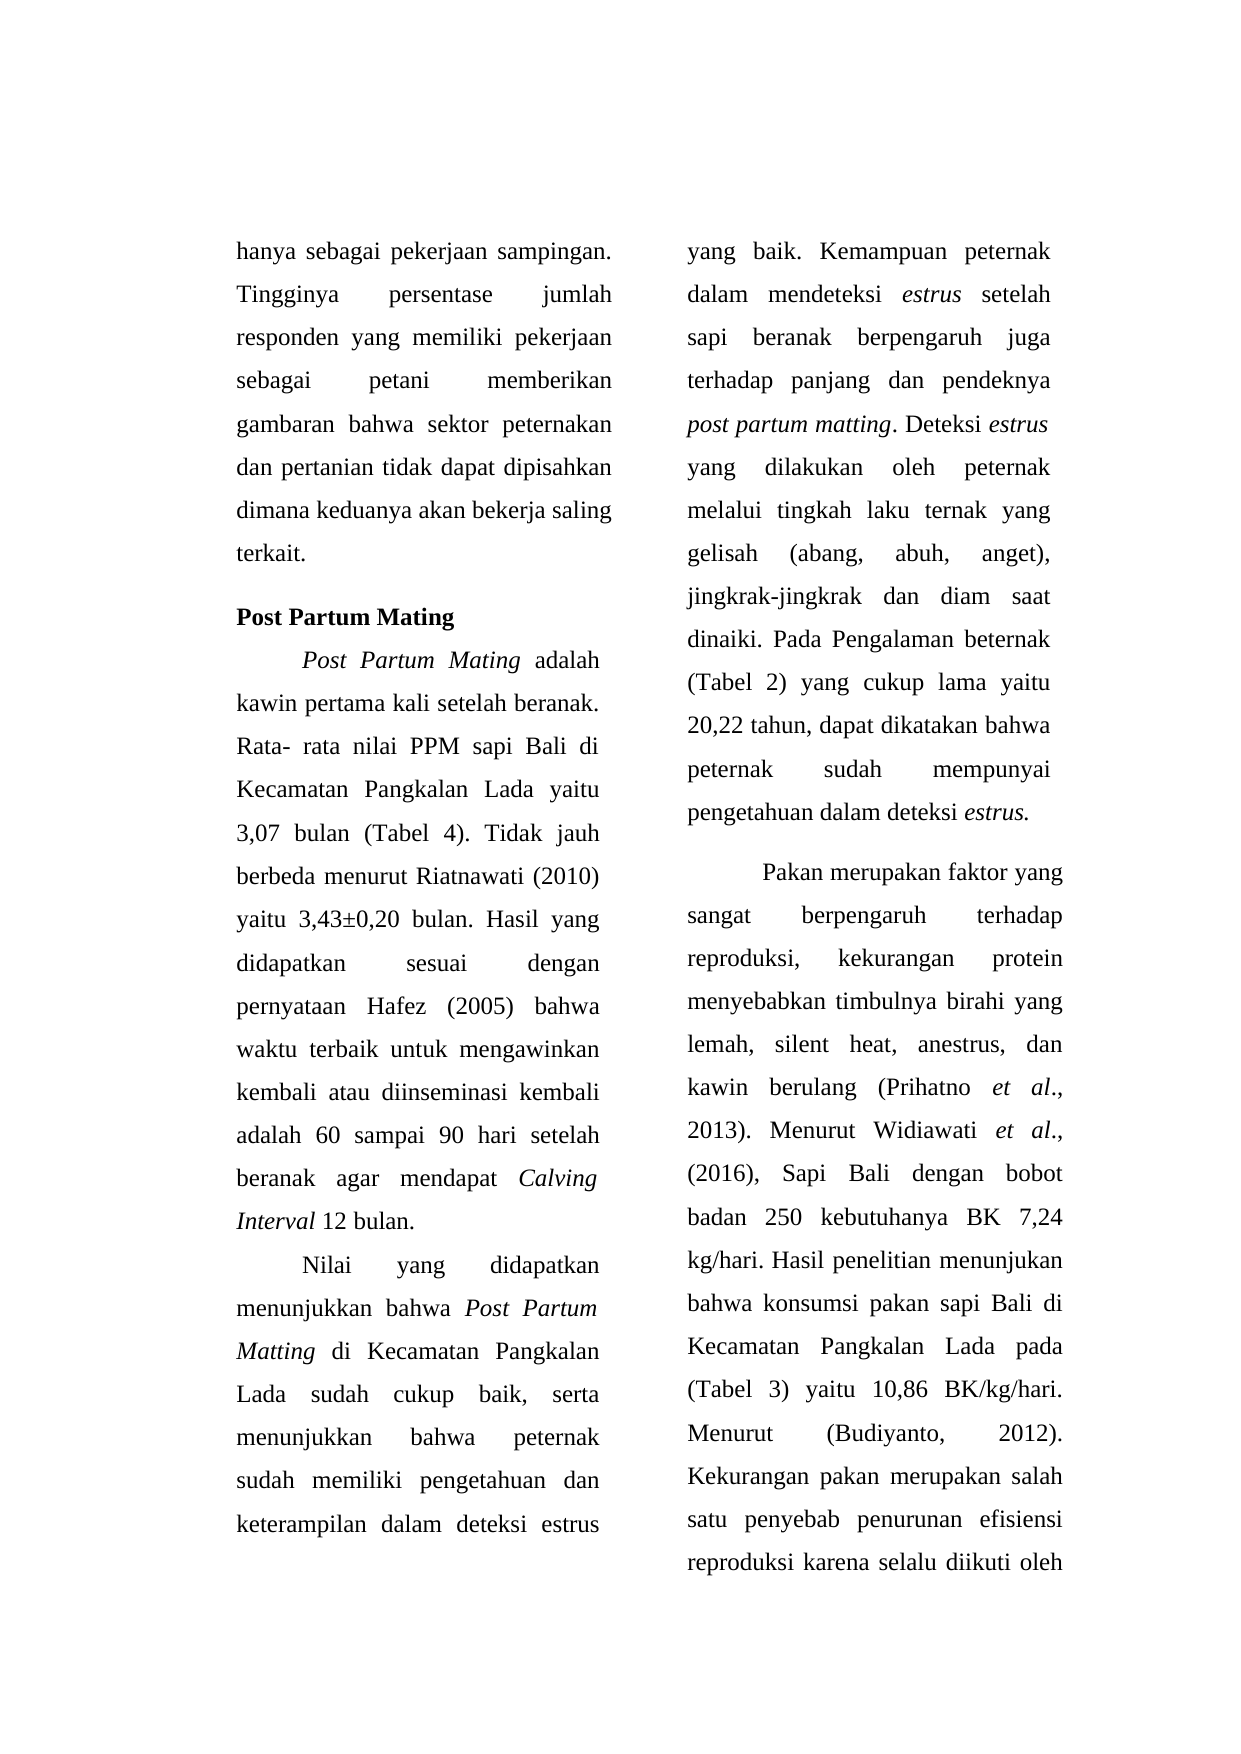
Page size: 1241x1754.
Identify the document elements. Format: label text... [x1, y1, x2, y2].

text Nilai yang didapatkan menunjukkan bahwa Post Partum Matting di Kecamatan Pangkalan Lada sudah cukup baik, serta menunjukkan bahwa peternak sudah memiliki pengetahuan dan keterampilan dalam deteksi estrus yang baik. Kemampuan peternak dalam mendeteksi estrus setelah sapi beranak berpengaruh juga terhadap panjang dan pendeknya post partum matting. Deteksi estrus yang dilakukan oleh peternak melalui tingkah laku ternak yang gelisah (abang, abuh, anget), jingkrak-jingkrak dan diam saat dinaiki. Pada Pengalaman beternak (Tabel 2) yang cukup lama yaitu 20,22 tahun, dapat dikatakan bahwa peternak sudah mempunyai pengetahuan dalam deteksi estrus. [687, 236, 1051, 826]
text Post Partum Mating adalah kawin pertama kali setelah beranak. Rata- rata nilai PPM sapi Bali di Kecamatan Pangkalan Lada yaitu 3,07 bulan (Tabel 4). Tidak jauh berbeda menurut Riatnawati (2010) yaitu 3,43±0,20 bulan. Hasil yang didapatkan sesuai dengan pernyataan Hafez (2005) bahwa waktu terbaik untuk mengawinkan kembali atau diinseminasi kembali adalah 60 sampai 90 hari setelah beranak agar mendapat Calving Interval 12 bulan. [236, 645, 600, 1236]
text Post Partum Mating [236, 602, 612, 631]
text Nilai yang didapatkan menunjukkan bahwa Post Partum Matting di Kecamatan Pangkalan Lada sudah cukup baik, serta menunjukkan bahwa peternak sudah memiliki pengetahuan dan keterampilan dalam deteksi estrus yang baik. Kemampuan peternak dalam mendeteksi estrus setelah sapi beranak berpengaruh juga terhadap panjang dan pendeknya post partum matting. Deteksi estrus yang dilakukan oleh peternak melalui tingkah laku ternak yang gelisah (abang, abuh, anget), jingkrak-jingkrak dan diam saat dinaiki. Pada Pengalaman beternak (Tabel 2) yang cukup lama yaitu 20,22 tahun, dapat dikatakan bahwa peternak sudah mempunyai pengetahuan dalam deteksi estrus. [236, 1250, 600, 1537]
